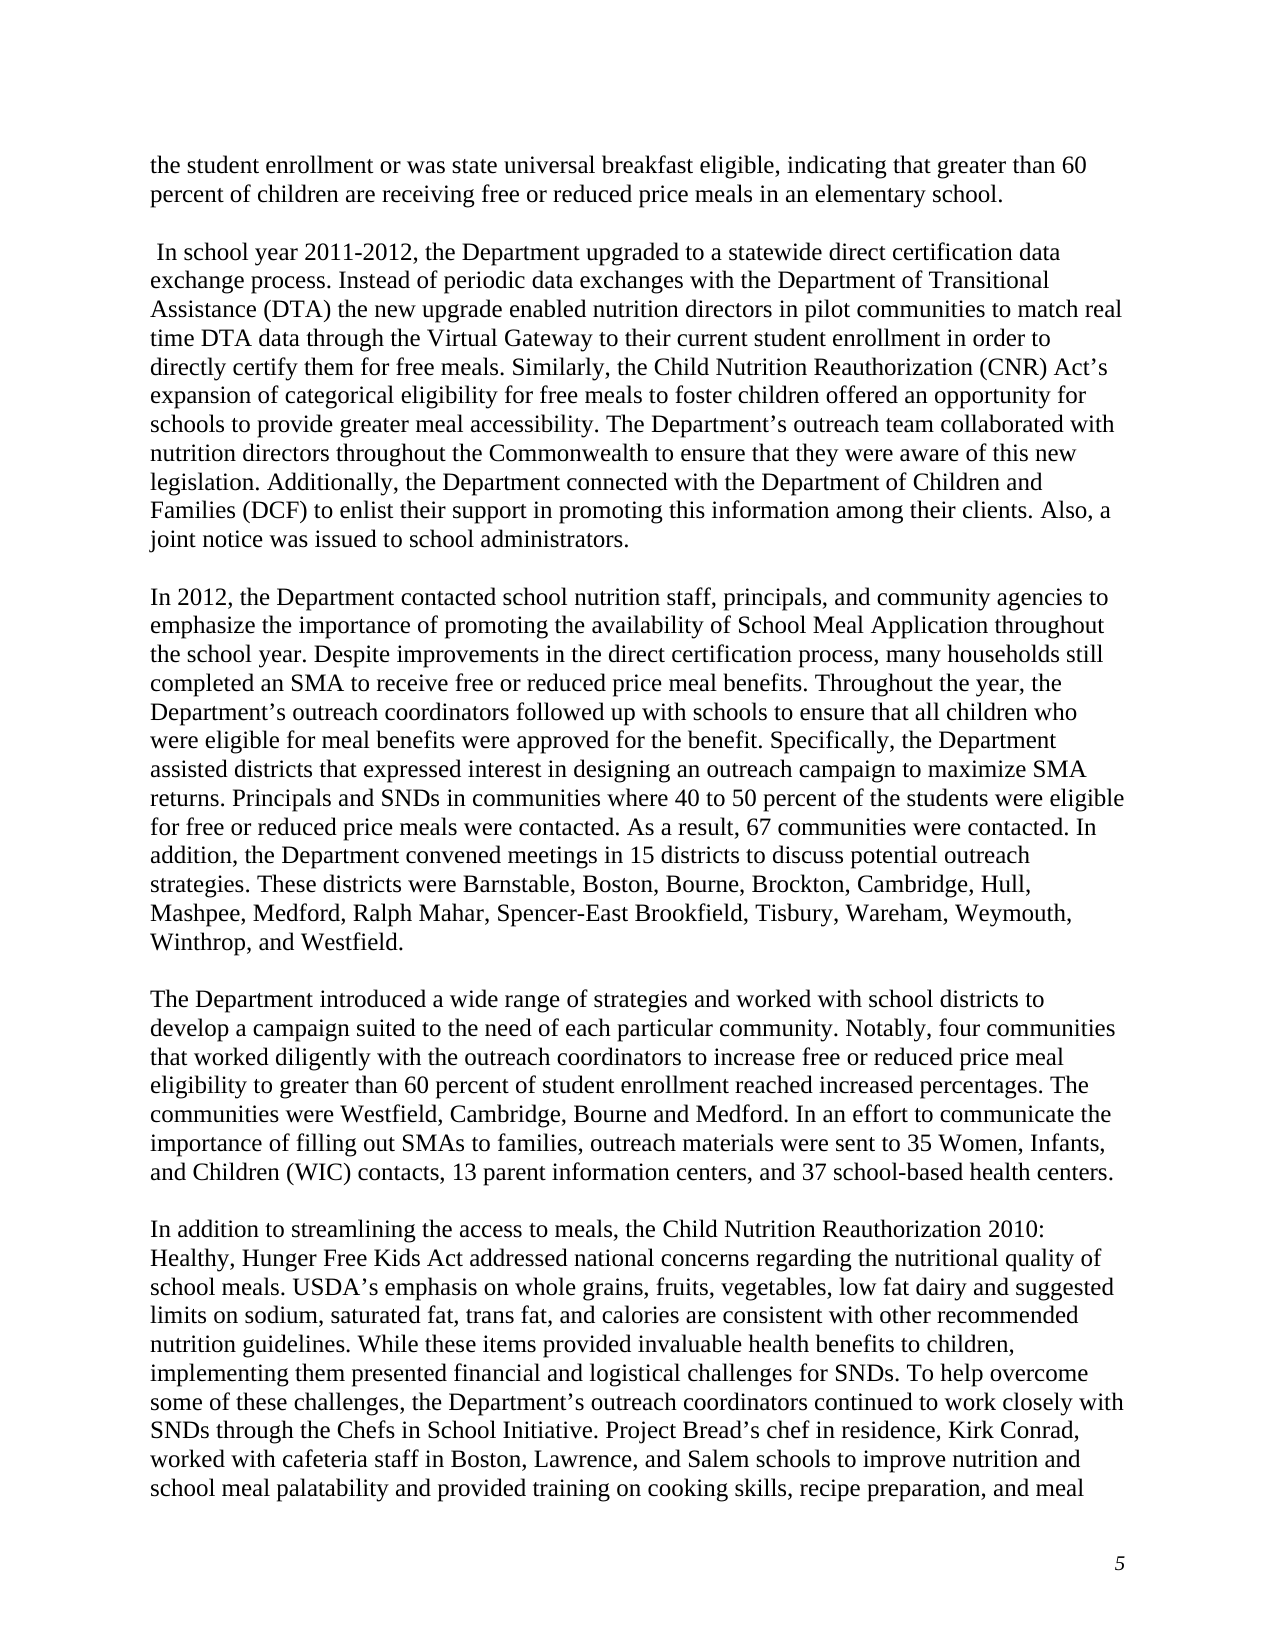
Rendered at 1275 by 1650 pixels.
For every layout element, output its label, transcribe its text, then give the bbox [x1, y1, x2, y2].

text In 2012, the Department contacted school nutrition staff, principals, and community agencies to emphasize the importance of promoting the availability of School Meal Application throughout the school year. Despite improvements in the direct certification process, many households still completed an SMA to receive free or reduced price meal benefits. Throughout the year, the Department’s outreach coordinators followed up with schools to ensure that all children who were eligible for meal benefits were approved for the benefit. Specifically, the Department assisted districts that expressed interest in designing an outreach campaign to maximize SMA returns. Principals and SNDs in communities where 40 to 50 percent of the students were eligible for free or reduced price meals were contacted. As a result, 67 communities were contacted. In addition, the Department convened meetings in 15 districts to discuss potential outreach strategies. These districts were Barnstable, Boston, Bourne, Brockton, Cambridge, Hull, Mashpee, Medford, Ralph Mahar, Spencer-East Brookfield, Tisbury, Wareham, Weymouth, Winthrop, and Westfield. [150, 582, 1125, 955]
text In school year 2011-2012, the Department upgraded to a statewide direct certification data exchange process. Instead of periodic data exchanges with the Department of Transitional Assistance (DTA) the new upgrade enabled nutrition directors in pilot communities to match real time DTA data through the Virtual Gateway to their current student enrollment in order to directly certify them for free meals. Similarly, the Child Nutrition Reauthorization (CNR) Act’s expansion of categorical eligibility for free meals to foster children offered an opportunity for schools to provide greater meal accessibility. The Department’s outreach team collaborated with nutrition directors throughout the Commonwealth to ensure that they were aware of this new legislation. Additionally, the Department connected with the Department of Children and Families (DCF) to enlist their support in promoting this information among their clients. Also, a joint notice was issued to school administrators. [150, 237, 1125, 553]
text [150, 150, 1125, 207]
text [150, 1214, 1125, 1502]
text The Department introduced a wide range of strategies and worked with school districts to develop a campaign suited to the need of each particular community. Notably, four communities that worked diligently with the outreach coordinators to increase free or reduced price meal eligibility to greater than 60 percent of student enrollment reached increased percentages. The communities were Westfield, Cambridge, Bourne and Medford. In an effort to communicate the importance of filling out SMAs to families, outreach materials were sent to 35 Women, Infants, and Children (WIC) contacts, 13 parent information centers, and 37 school-based health centers. [150, 984, 1125, 1185]
